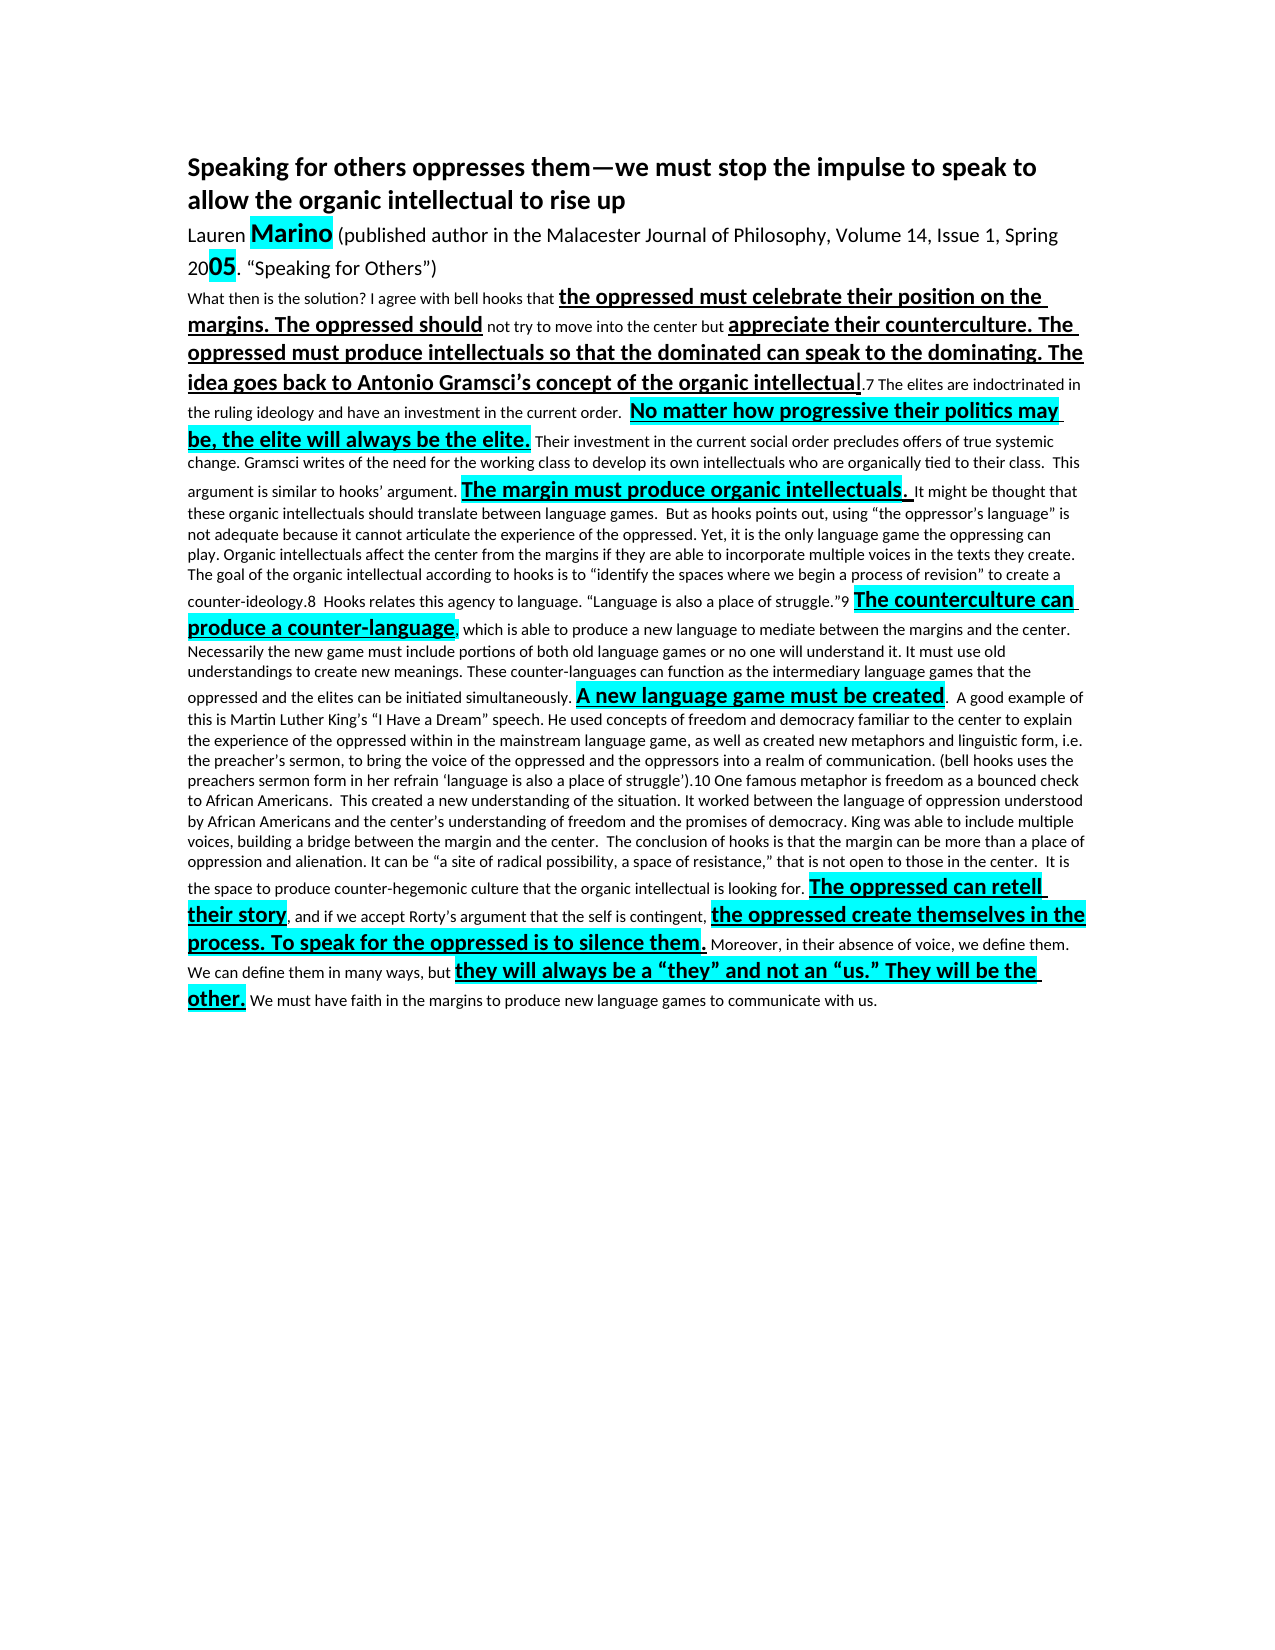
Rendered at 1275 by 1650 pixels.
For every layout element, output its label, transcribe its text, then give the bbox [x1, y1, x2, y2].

subtitle Speaking for others oppresses them—we must stop the impulse to speak to allow the organic intellectual to rise up [187, 150, 1087, 216]
text Lauren Marino (published author in the Malacester Journal of Philosophy, Volume 14, Issue 1, Spring 2005. “Speaking for Others”) [187, 216, 1087, 282]
text What then is the solution? I agree with bell hooks that the oppressed must celebrate their position on the margins. The oppressed should not try to move into the center but appreciate their counterculture. The oppressed must produce intellectuals so that the dominated can speak to the dominating. The idea goes back to Antonio Gramsci’s concept of the organic intellectual.7 The elites are indoctrinated in the ruling ideology and have an investment in the current order. No matter how progressive their politics may be, the elite will always be the elite. Their investment in the current social order precludes offers of true systemic change. Gramsci writes of the need for the working class to develop its own intellectuals who are organically tied to their class. This argument is similar to hooks’ argument. The margin must produce organic intellectuals. It might be thought that these organic intellectuals should translate between language games. But as hooks points out, using “the oppressor’s language” is not adequate because it cannot articulate the experience of the oppressed. Yet, it is the only language game the oppressing can play. Organic intellectuals affect the center from the margins if they are able to incorporate multiple voices in the texts they create. The goal of the organic intellectual according to hooks is to “identify the spaces where we begin a process of revision” to create a counter-ideology.8 Hooks relates this agency to language. “Language is also a place of struggle.”9 The counterculture can produce a counter-language, which is able to produce a new language to mediate between the margins and the center. Necessarily the new game must include portions of both old language games or no one will understand it. It must use old understandings to create new meanings. These counter-languages can function as the intermediary language games that the oppressed and the elites can be initiated simultaneously. A new language game must be created. A good example of this is Martin Luther King’s “I Have a Dream” speech. He used concepts of freedom and democracy familiar to the center to explain the experience of the oppressed within in the mainstream language game, as well as created new metaphors and linguistic form, i.e. the preacher’s sermon, to bring the voice of the oppressed and the oppressors into a realm of communication. (bell hooks uses the preachers sermon form in her refrain ‘language is also a place of struggle’).10 One famous metaphor is freedom as a bounced check to African Americans. This created a new understanding of the situation. It worked between the language of oppression understood by African Americans and the center’s understanding of freedom and the promises of democracy. King was able to include multiple voices, building a bridge between the margin and the center. The conclusion of hooks is that the margin can be more than a place of oppression and alienation. It can be “a site of radical possibility, a space of resistance,” that is not open to those in the center. It is the space to produce counter-hegemonic culture that the organic intellectual is looking for. The oppressed can retell their story, and if we accept Rorty’s argument that the self is contingent, the oppressed create themselves in the process. To speak for the oppressed is to silence them. Moreover, in their absence of voice, we define them. We can define them in many ways, but they will always be a “they” and not an “us.” They will be the other. We must have faith in the margins to produce new language games to communicate with us. [187, 282, 1087, 1012]
